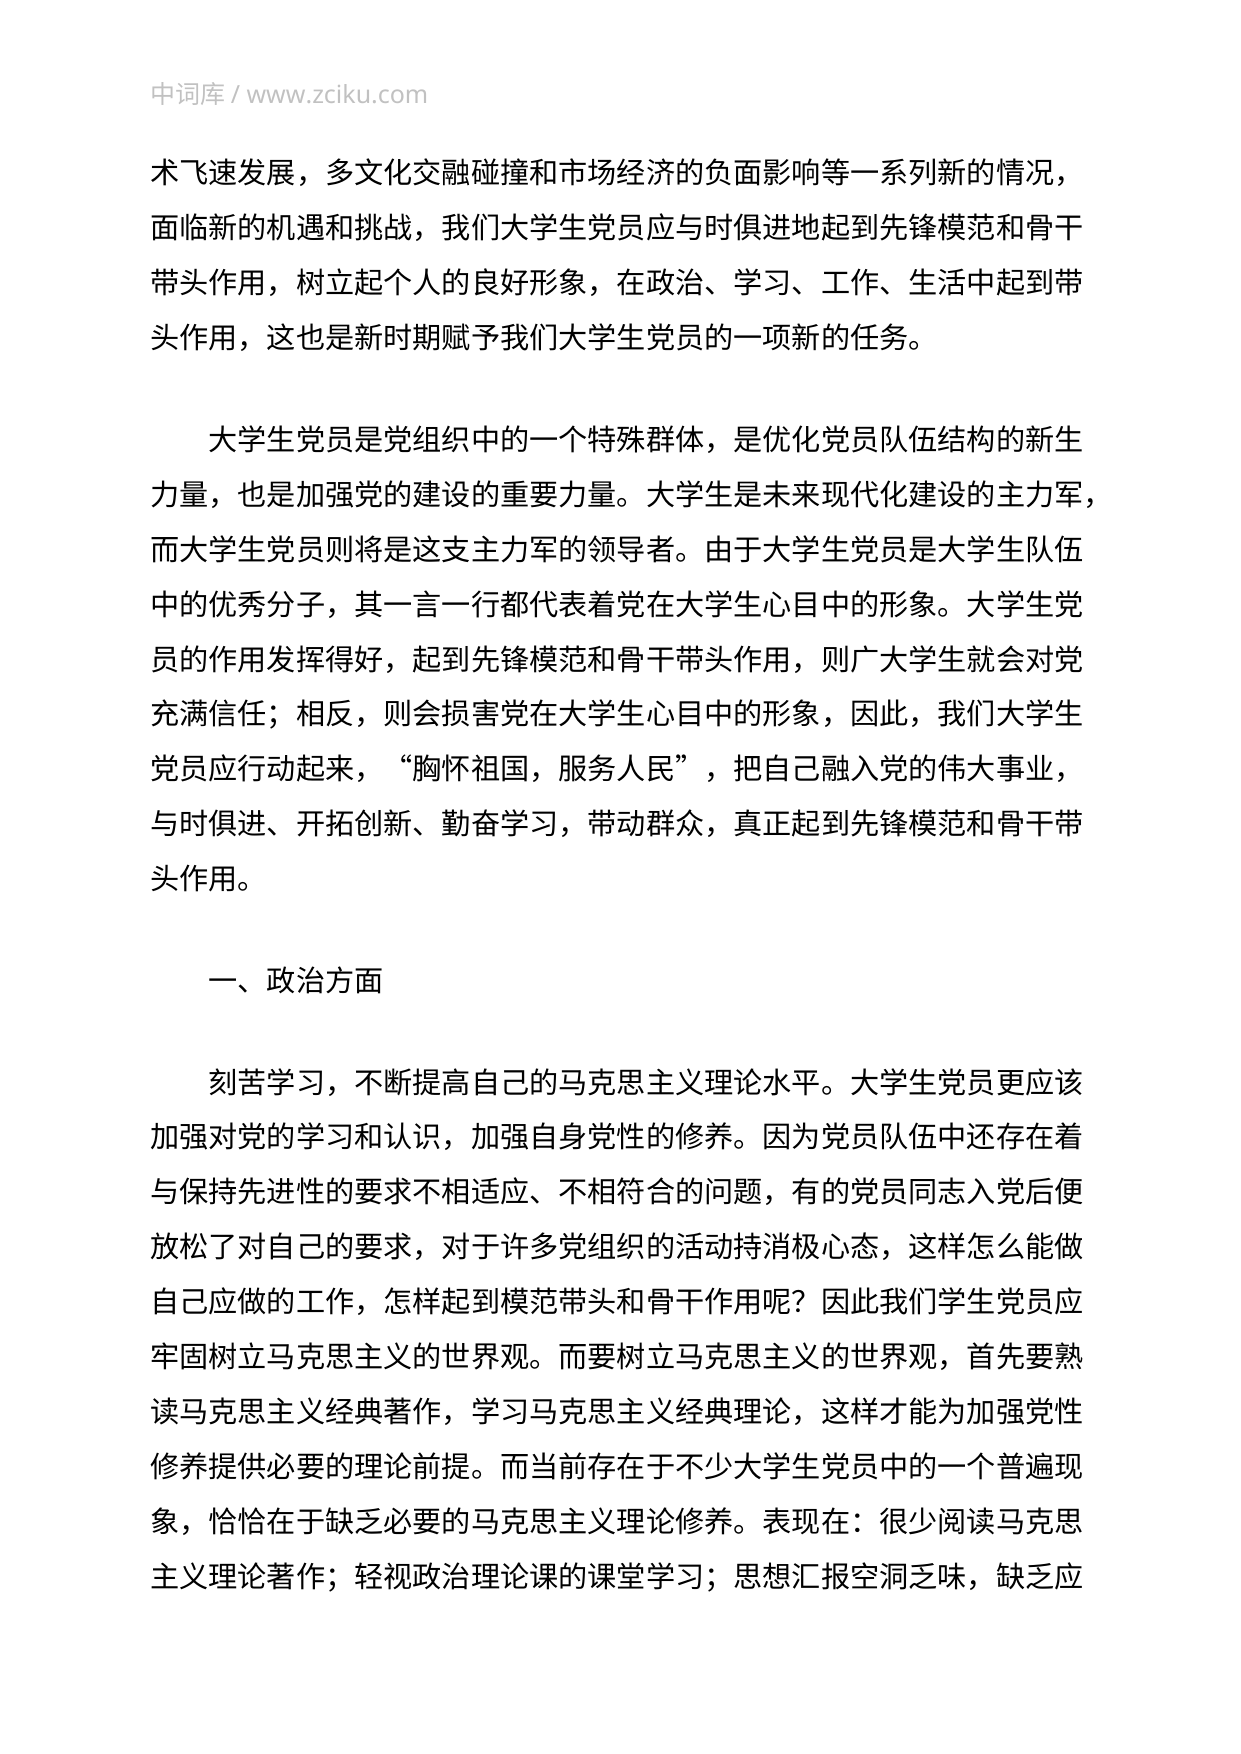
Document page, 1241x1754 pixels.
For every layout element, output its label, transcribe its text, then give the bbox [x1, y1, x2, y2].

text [150, 1059, 1090, 1596]
text 一、政治方面 [150, 957, 1090, 1000]
text 大学生党员是党组织中的一个特殊群体，是优化党员队伍结构的新生力量，也是加强党的建设的重要力量。大学生是未来现代化建设的主力军，而大学生党员则将是这支主力军的领导者。由于大学生党员是大学生队伍中的优秀分子，其一言一行都代表着党在大学生心目中的形象。大学生党员的作用发挥得好，起到先锋模范和骨干带头作用，则广大学生就会对党充满信任；相反，则会损害党在大学生心目中的形象，因此，我们大学生党员应行动起来，“胸怀祖国，服务人民”，把自己融入党的伟大事业，与时俱进、开拓创新、勤奋学习，带动群众，真正起到先锋模范和骨干带头作用。 [150, 416, 1090, 898]
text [150, 150, 1090, 357]
